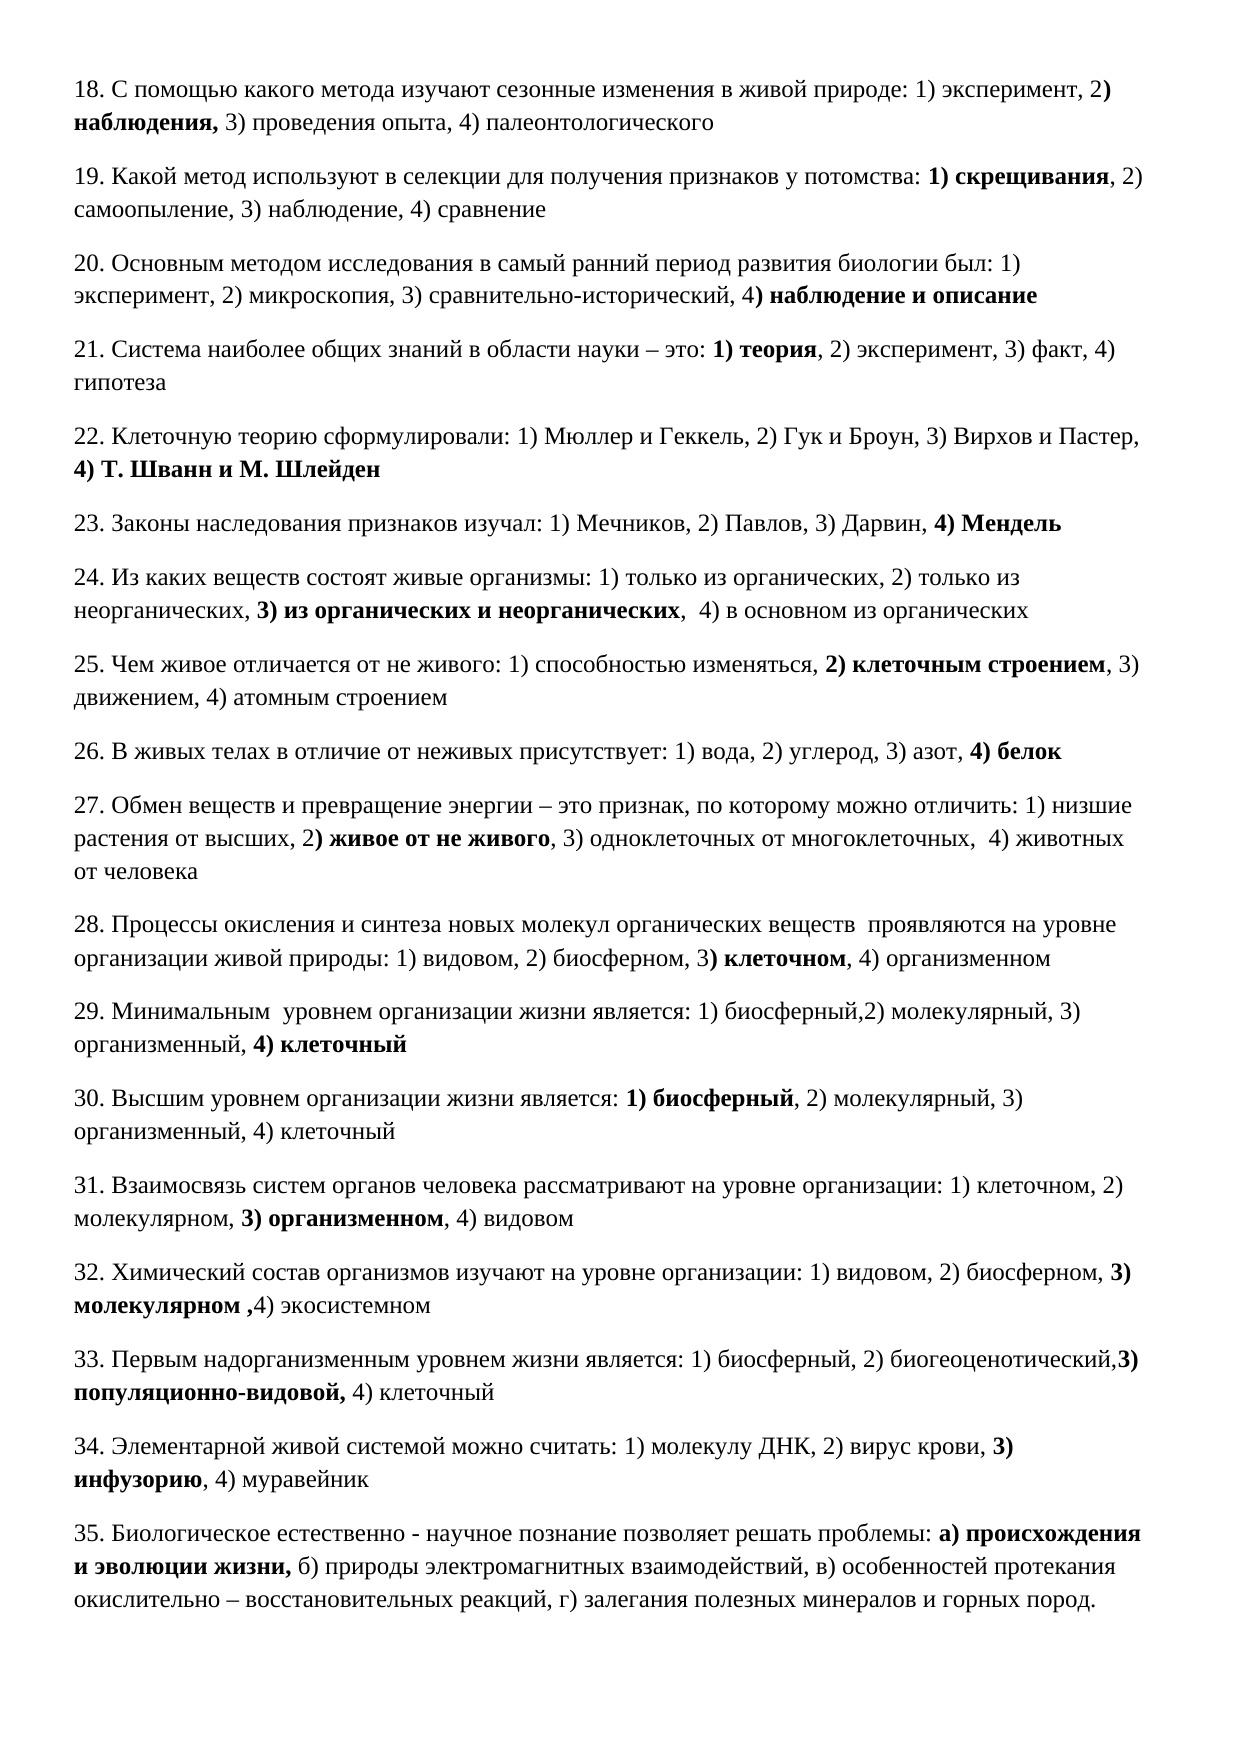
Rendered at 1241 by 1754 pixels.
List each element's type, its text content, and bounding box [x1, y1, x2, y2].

text 33. Первым надорганизменным уровнем жизни является: 1) биосферный, 2) биогеоценотический,3) популяционно-видовой, 4) клеточный [74, 1344, 1152, 1406]
text 19. Какой метод используют в селекции для получения признаков у потомства: 1) скрещивания, 2) самоопыление, 3) наблюдение, 4) сравнение [74, 161, 1152, 222]
text 25. Чем живое отличается от не живого: 1) способностью изменяться, 2) клеточным строением, 3) движением, 4) атомным строением [74, 649, 1152, 711]
text 27. Обмен веществ и превращение энергии – это признак, по которому можно отличить: 1) низшие растения от высших, 2) живое от не живого, 3) одноклеточных от многоклеточных, 4) животных от человека [74, 790, 1152, 884]
text 21. Система наиболее общих знаний в области науки – это: 1) теория, 2) эксперимент, 3) факт, 4) гипотеза [74, 334, 1152, 396]
text 23. Законы наследования признаков изучал: 1) Мечников, 2) Павлов, 3) Дарвин, 4) Мендель [74, 508, 1152, 537]
text 29. Минимальным уровнем организации жизни является: 1) биосферный,2) молекулярный, 3) организменный, 4) клеточный [74, 996, 1152, 1058]
text 26. В живых телах в отличие от неживых присутствует: 1) вода, 2) углерод, 3) азот, 4) белок [74, 736, 1152, 764]
text 31. Взаимосвязь систем органов человека рассматривают на уровне организации: 1) клеточном, 2) молекулярном, 3) организменном, 4) видовом [74, 1170, 1152, 1232]
text 22. Клеточную теорию сформулировали: 1) Мюллер и Геккель, 2) Гук и Броун, 3) Вирхов и Пастер, 4) Т. Шванн и М. Шлейден [74, 421, 1152, 483]
text 20. Основным методом исследования в самый ранний период развития биологии был: 1) эксперимент, 2) микроскопия, 3) сравнительно-исторический, 4) наблюдение и описание [74, 248, 1152, 309]
text 30. Высшим уровнем организации жизни является: 1) биосферный, 2) молекулярный, 3) организменный, 4) клеточный [74, 1083, 1152, 1145]
text 18. С помощью какого метода изучают сезонные изменения в живой природе: 1) эксперимент, 2) наблюдения, 3) проведения опыта, 4) палеонтологического [74, 74, 1152, 136]
text 24. Из каких веществ состоят живые организмы: 1) только из органических, 2) только из неорганических, 3) из органических и неорганических, 4) в основном из органических [74, 562, 1152, 624]
text 32. Химический состав организмов изучают на уровне организации: 1) видовом, 2) биосферном, 3) молекулярном ,4) экосистемном [74, 1257, 1152, 1319]
text 35. Биологическое естественно - научное познание позволяет решать проблемы: а) происхождения и эволюции жизни, б) природы электромагнитных взаимодействий, в) особенностей протекания окислительно – восстановительных реакций, г) залегания полезных минералов и горных пород. [74, 1518, 1152, 1612]
text 34. Элементарной живой системой можно считать: 1) молекулу ДНК, 2) вирус крови, 3) инфузорию, 4) муравейник [74, 1431, 1152, 1493]
text 28. Процессы окисления и синтеза новых молекул органических веществ проявляются на уровне организации живой природы: 1) видовом, 2) биосферном, 3) клеточном, 4) организменном [74, 909, 1152, 971]
